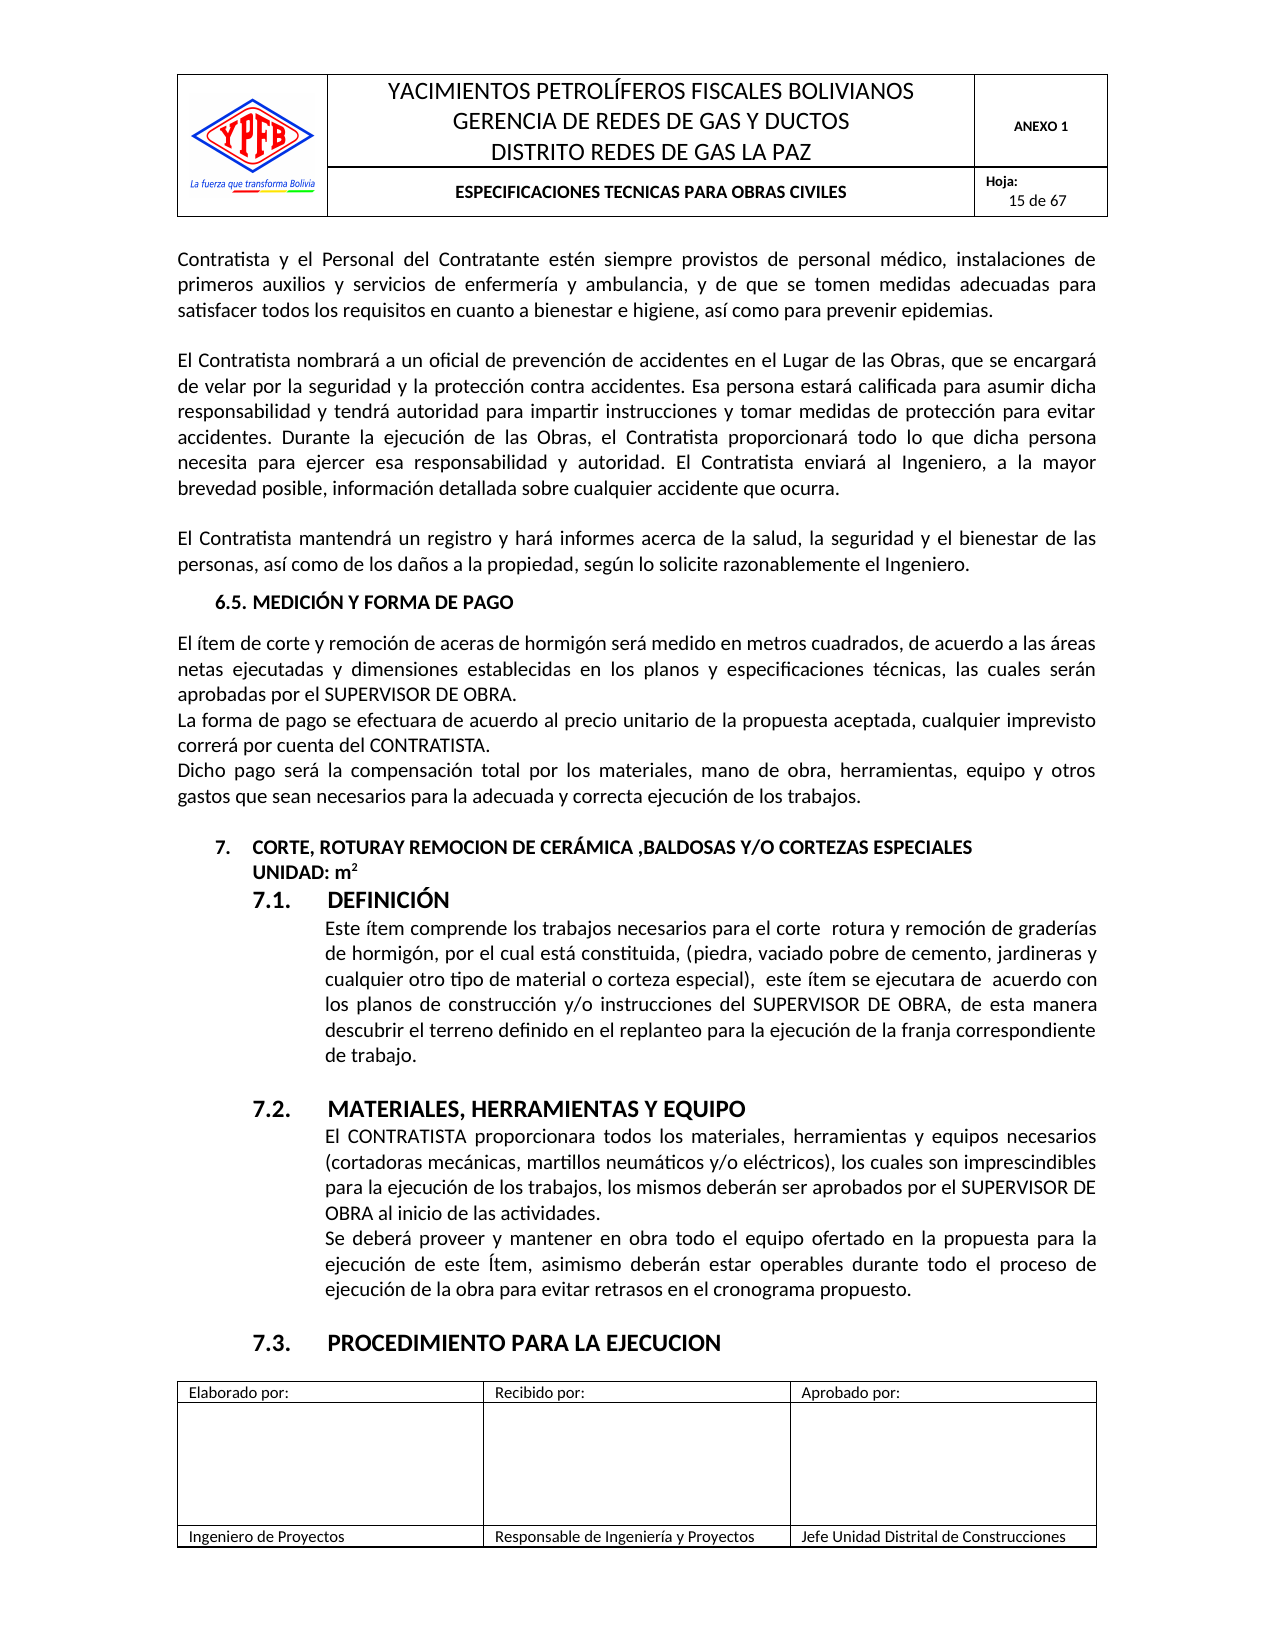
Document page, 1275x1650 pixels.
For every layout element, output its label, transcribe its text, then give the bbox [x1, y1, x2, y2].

text Se deberá proveer y mantener en obra todo el equipo ofertado en la propuesta para la ejecución de este Ítem, asimismo deberán estar operables durante todo el proceso de ejecución de la obra para evitar retrasos en el cronograma propuesto. [325, 1225, 1098, 1302]
text El ítem de corte y remoción de aceras de hormigón será medido en metros cuadrados, de acuerdo a las áreas netas ejecutadas y dimensiones establecidas en los planos y especificaciones técnicas, las cuales serán aprobadas por el SUPERVISOR DE OBRA. [177, 631, 1098, 707]
text El Contratista nombrará a un oficial de prevención de accidentes en el Lugar de las Obras, que se encargará de velar por la seguridad y la protección contra accidentes. Esa persona estará calificada para asumir dicha responsabilidad y tendrá autoridad para impartir instrucciones y tomar medidas de protección para evitar accidentes. Durante la ejecución de las Obras, el Contratista proporcionará todo lo que dicha persona necesita para ejercer esa responsabilidad y autoridad. El Contratista enviará al Ingeniero, a la mayor brevedad posible, información detallada sobre cualquier accidente que ocurra. [177, 348, 1098, 500]
text El CONTRATISTA proporcionara todos los materiales, herramientas y equipos necesarios (cortadoras mecánicas, martillos neumáticos y/o eléctricos), los cuales son imprescindibles para la ejecución de los trabajos, los mismos deberán ser aprobados por el SUPERVISOR DE OBRA al inicio de las actividades. [325, 1124, 1098, 1225]
list UNIDAD: m2 [252, 859, 1098, 885]
text Este ítem comprende los trabajos necesarios para el corte rotura y remoción de graderías de hormigón, por el cual está constituida, (piedra, vaciado pobre de cemento, jardineras y cualquier otro tipo de material o corteza especial), este ítem se ejecutara de acuerdo con los planos de construcción y/o instrucciones del SUPERVISOR DE OBRA, de esta manera descubrir el terreno definido en el replanteo para la ejecución de la franja correspondiente de trabajo. [325, 915, 1098, 1068]
list MATERIALES, HERRAMIENTAS Y EQUIPO [252, 1093, 1098, 1124]
list PROCEDIMIENTO PARA LA EJECUCION [252, 1327, 1098, 1357]
list CORTE, ROTURAY REMOCION DE CERÁMICA ,BALDOSAS Y/O CORTEZAS ESPECIALES [215, 834, 1098, 859]
text Dicho pago será la compensación total por los materiales, mano de obra, herramientas, equipo y otros gastos que sean necesarios para la adecuada y correcta ejecución de los trabajos. [177, 758, 1098, 808]
text La forma de pago se efectuara de acuerdo al precio unitario de la propuesta aceptada, cualquier imprevisto correrá por cuenta del CONTRATISTA. [177, 707, 1098, 758]
picture [188, 93, 316, 198]
list MEDICIÓN Y FORMA DE PAGO [215, 589, 1098, 614]
text El Contratista mantendrá un registro y hará informes acerca de la salud, la seguridad y el bienestar de las personas, así como de los daños a la propiedad, según lo solicite razonablemente el Ingeniero. [177, 526, 1098, 576]
list DEFINICIÓN [252, 885, 1098, 915]
